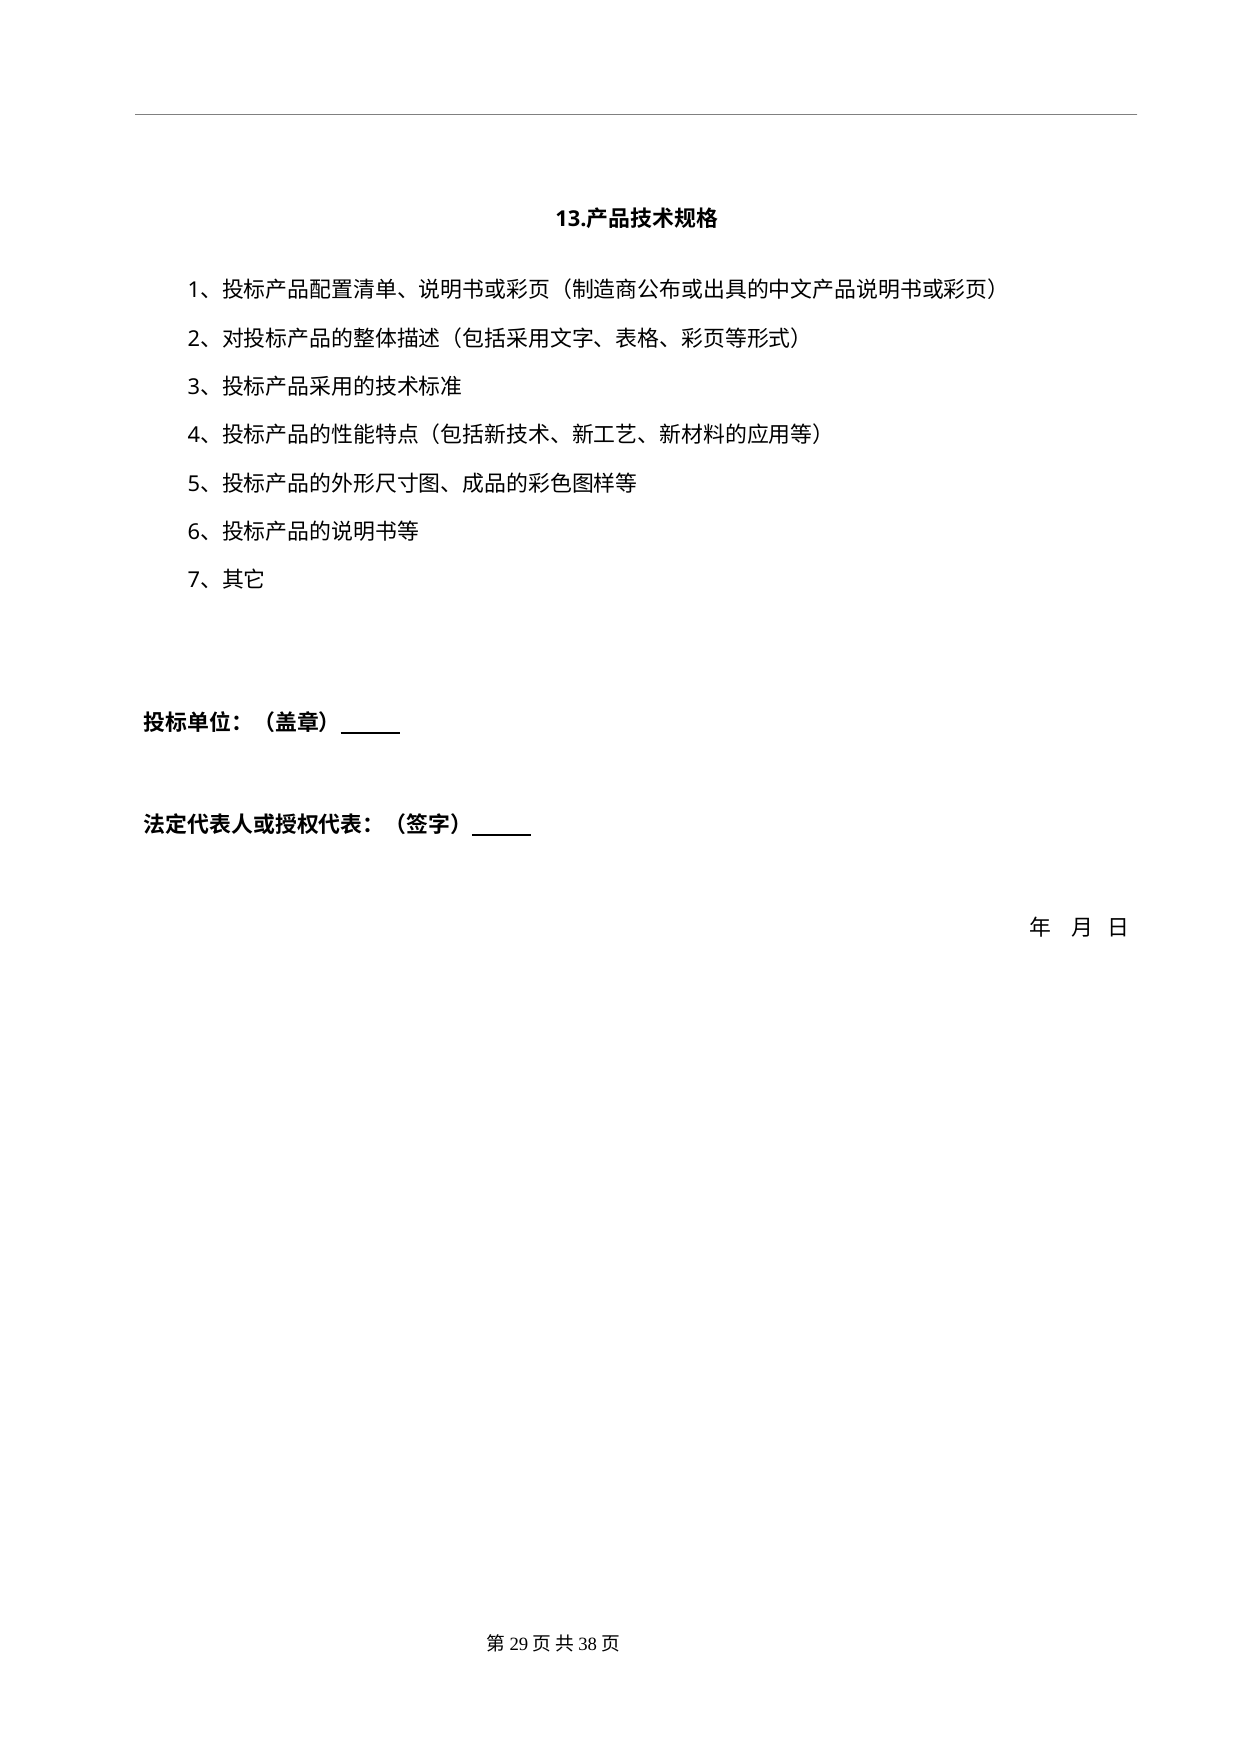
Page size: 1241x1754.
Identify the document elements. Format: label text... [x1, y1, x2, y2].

text 4、投标产品的性能特点（包括新技术、新工艺、新材料的应用等） [187, 417, 1129, 449]
text 法定代表人或授权代表：（签字） [144, 807, 1129, 839]
text 1、投标产品配置清单、说明书或彩页（制造商公布或出具的中文产品说明书或彩页） [187, 272, 1129, 304]
text 7、其它 [187, 562, 1129, 594]
text 年 月 日 [144, 910, 1129, 941]
text 13.产品技术规格 [144, 201, 1129, 233]
text 投标单位：（盖章） [144, 705, 1129, 736]
text 3、投标产品采用的技术标准 [187, 369, 1129, 401]
text 2、对投标产品的整体描述（包括采用文字、表格、彩页等形式） [187, 320, 1129, 353]
text 5、投标产品的外形尺寸图、成品的彩色图样等 [187, 465, 1129, 498]
text 6、投标产品的说明书等 [187, 514, 1129, 546]
